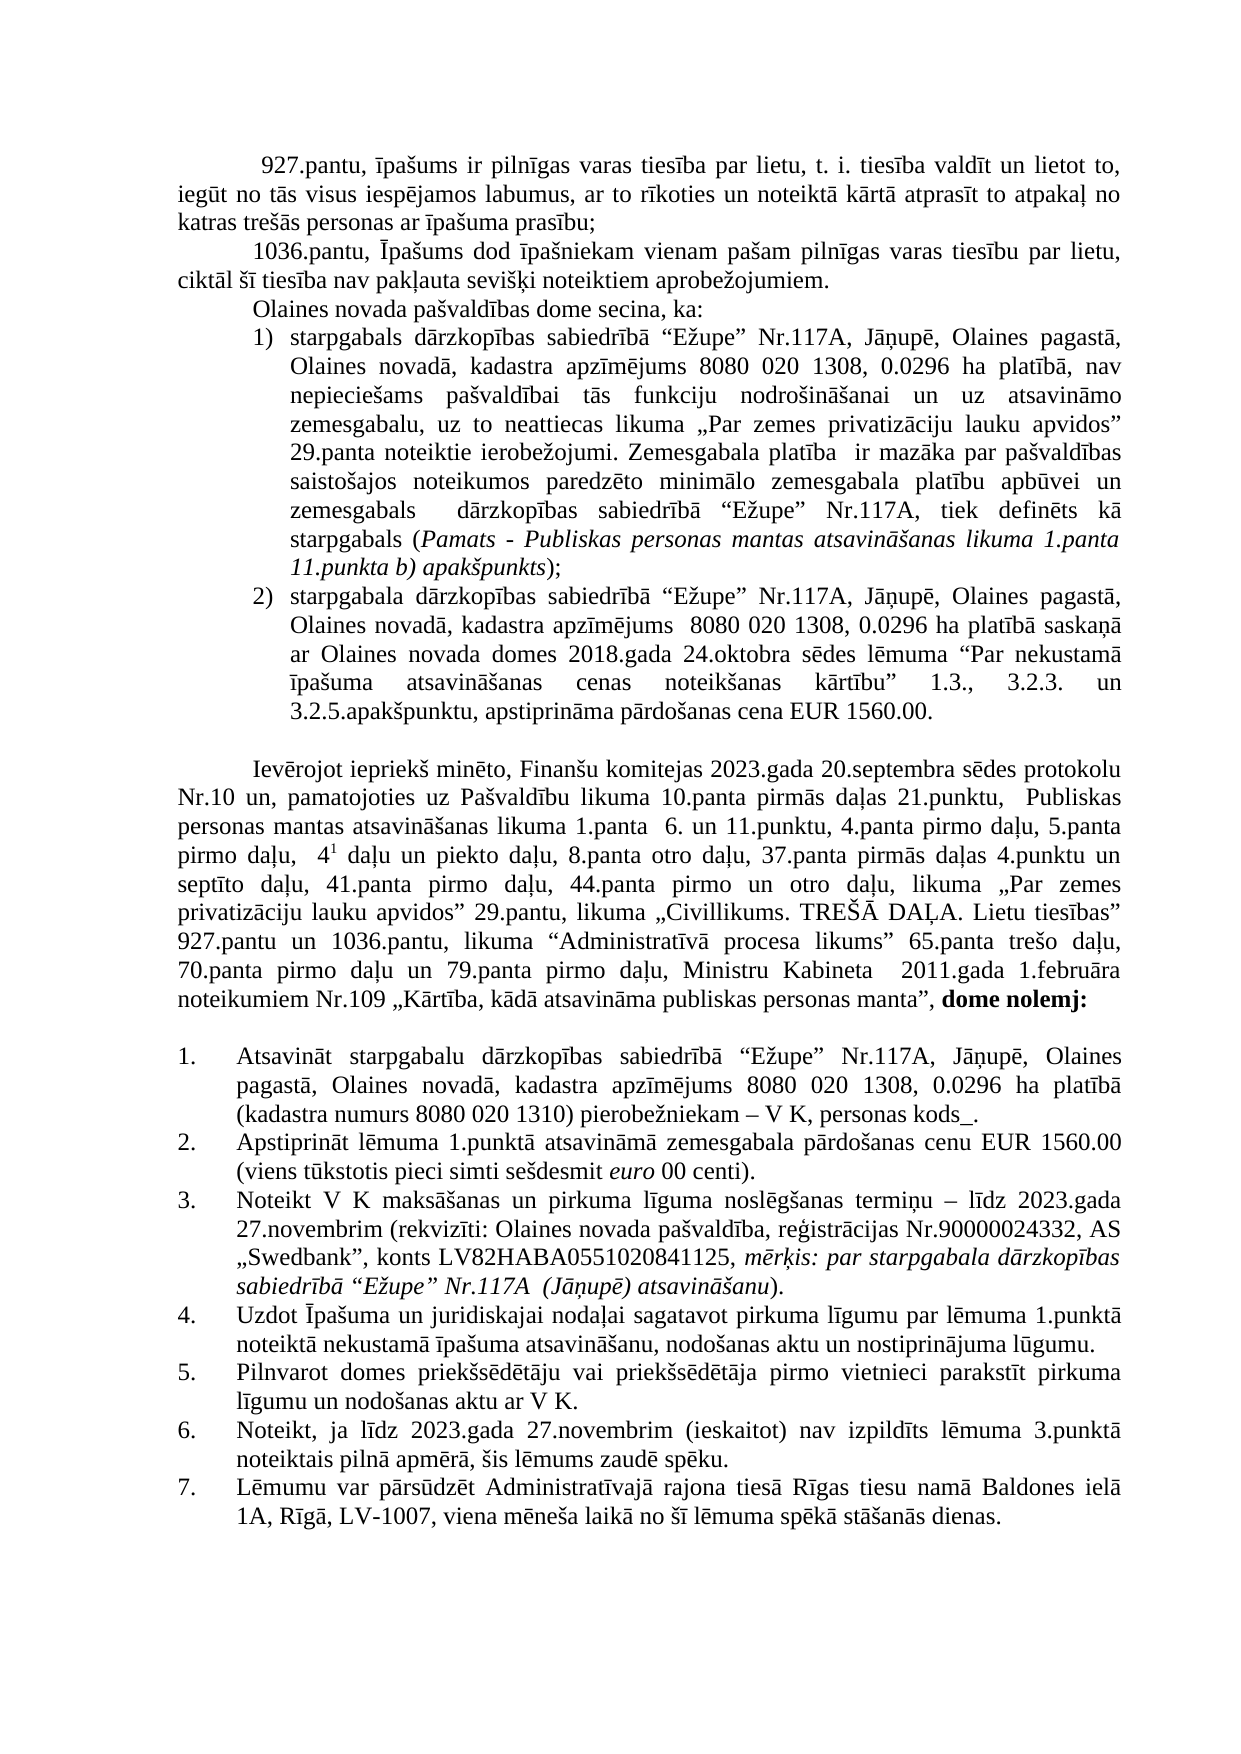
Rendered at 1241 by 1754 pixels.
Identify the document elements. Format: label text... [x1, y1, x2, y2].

text 1036.pantu, Īpašums dod īpašniekam vienam pašam pilnīgas varas tiesību par lietu, ciktāl šī tiesība nav pakļauta sevišķi noteiktiem aprobežojumiem. [177, 236, 1122, 294]
text 2. Apstiprināt lēmuma 1.punktā atsavināmā zemesgabala pārdošanas cenu EUR 1560.00 (viens tūkstotis pieci simti sešdesmit euro 00 centi). [177, 1127, 1122, 1185]
text 4. Uzdot Īpašuma un juridiskajai nodaļai sagatavot pirkuma līgumu par lēmuma 1.punktā noteiktā nekustamā īpašuma atsavināšanu, nodošanas aktu un nostiprinājuma lūgumu. [177, 1300, 1122, 1357]
list starpgabals dārzkopības sabiedrībā “Ežupe” Nr.117A, Jāņupē, Olaines pagastā, Olaines novadā, kadastra apzīmējums 8080 020 1308, 0.0296 ha platībā, nav nepieciešams pašvaldībai tās funkciju nodrošināšanai un uz atsavināmo zemesgabalu, uz to neattiecas likuma „Par zemes privatizāciju lauku apvidos” 29.panta noteiktie ierobežojumi. Zemesgabala platība ir mazāka par pašvaldības saistošajos noteikumos paredzēto minimālo zemesgabala platību apbūvei un zemesgabals dārzkopības sabiedrībā “Ežupe” Nr.117A, tiek definēts kā starpgabals (Pamats - Publiskas personas mantas atsavināšanas likuma 1.panta 11.punkta b) apakšpunkts); [252, 322, 1122, 581]
text 7. Lēmumu var pārsūdzēt Administratīvajā rajona tiesā Rīgas tiesu namā Baldones ielā 1A, Rīgā, LV-1007, viena mēneša laikā no šī lēmuma spēkā stāšanās dienas. [177, 1472, 1122, 1530]
text 927.pantu, īpašums ir pilnīgas varas tiesība par lietu, t. i. tiesība valdīt un lietot to, iegūt no tās visus iespējamos labumus, ar to rīkoties un noteiktā kārtā atprasīt to atpakaļ no katras trešās personas ar īpašuma prasību; [177, 150, 1122, 236]
text Olaines novada pašvaldības dome secina, ka: [177, 294, 1122, 322]
text 1. Atsavināt starpgabalu dārzkopības sabiedrībā “Ežupe” Nr.117A, Jāņupē, Olaines pagastā, Olaines novadā, kadastra apzīmējums 8080 020 1308, 0.0296 ha platībā (kadastra numurs 8080 020 1310) pierobežniekam – V K, personas kods_. [177, 1041, 1122, 1127]
text 3. Noteikt V K maksāšanas un pirkuma līguma noslēgšanas termiņu – līdz 2023.gada 27.novembrim (rekvizīti: Olaines novada pašvaldība, reģistrācijas Nr.90000024332, AS „Swedbank”, konts LV82HABA0551020841125, mērķis: par starpgabala dārzkopības sabiedrībā “Ežupe” Nr.117A (Jāņupē) atsavināšanu). [177, 1185, 1122, 1300]
list starpgabala dārzkopības sabiedrībā “Ežupe” Nr.117A, Jāņupē, Olaines pagastā, Olaines novadā, kadastra apzīmējums 8080 020 1308, 0.0296 ha platībā saskaņā ar Olaines novada domes 2018.gada 24.oktobra sēdes lēmuma “Par nekustamā īpašuma atsavināšanas cenas noteikšanas kārtību” 1.3., 3.2.3. un 3.2.5.apakšpunktu, apstiprināma pārdošanas cena EUR 1560.00. [252, 581, 1122, 725]
text 5. Pilnvarot domes priekšsēdētāju vai priekšsēdētāja pirmo vietnieci parakstīt pirkuma līgumu un nodošanas aktu ar V K. [177, 1357, 1122, 1415]
text Ievērojot iepriekš minēto, Finanšu komitejas 2023.gada 20.septembra sēdes protokolu Nr.10 un, pamatojoties uz Pašvaldību likuma 10.panta pirmās daļas 21.punktu, Publiskas personas mantas atsavināšanas likuma 1.panta 6. un 11.punktu, 4.panta pirmo daļu, 5.panta pirmo daļu, 41 daļu un piekto daļu, 8.panta otro daļu, 37.panta pirmās daļas 4.punktu un septīto daļu, 41.panta pirmo daļu, 44.panta pirmo un otro daļu, likuma „Par zemes privatizāciju lauku apvidos” 29.pantu, likuma „Civillikums. TREŠĀ DAĻA. Lietu tiesības” 927.pantu un 1036.pantu, likuma “Administratīvā procesa likums” 65.panta trešo daļu, 70.panta pirmo daļu un 79.panta pirmo daļu, Ministru Kabineta 2011.gada 1.februāra noteikumiem Nr.109 „Kārtība, kādā atsavināma publiskas personas manta”, dome nolemj: [177, 754, 1122, 1012]
text 6. Noteikt, ja līdz 2023.gada 27.novembrim (ieskaitot) nav izpildīts lēmuma 3.punktā noteiktais pilnā apmērā, šis lēmums zaudē spēku. [177, 1415, 1122, 1472]
